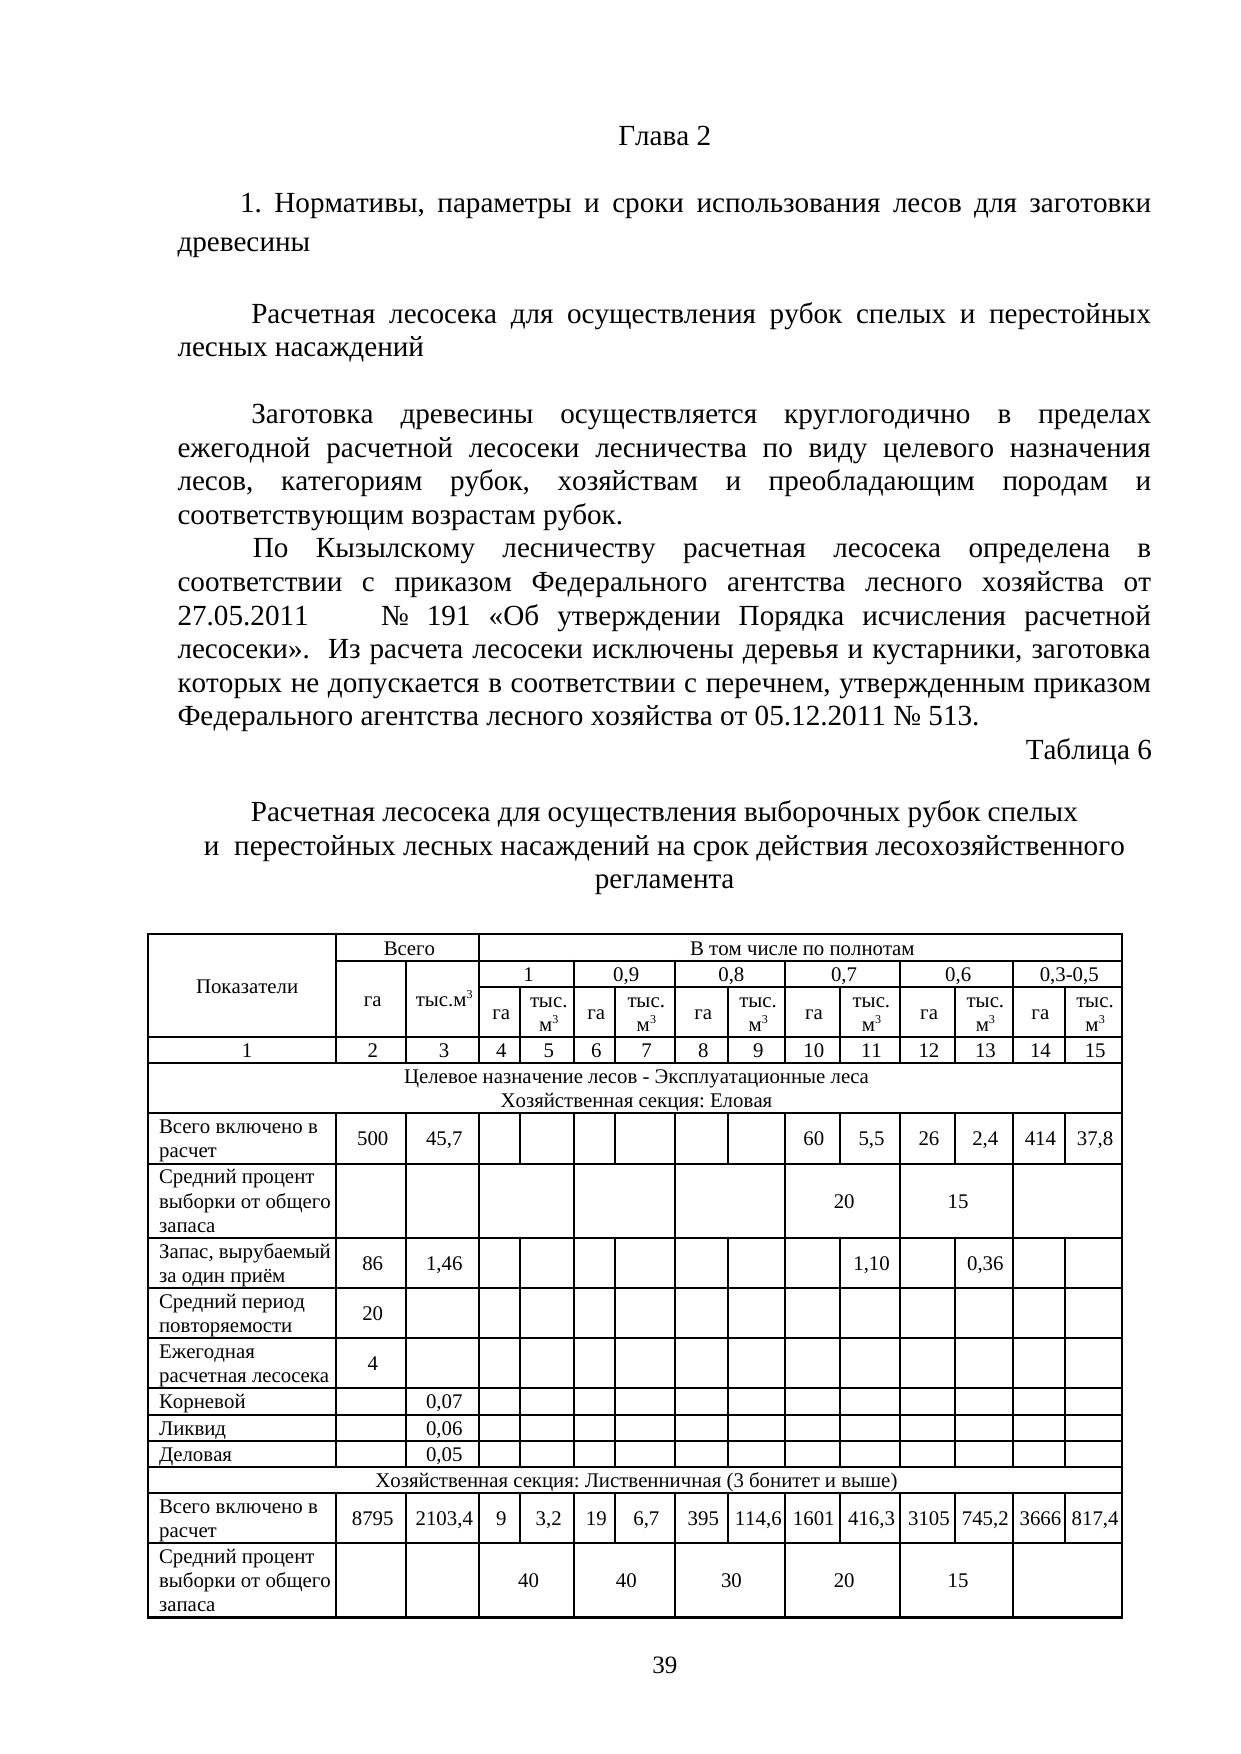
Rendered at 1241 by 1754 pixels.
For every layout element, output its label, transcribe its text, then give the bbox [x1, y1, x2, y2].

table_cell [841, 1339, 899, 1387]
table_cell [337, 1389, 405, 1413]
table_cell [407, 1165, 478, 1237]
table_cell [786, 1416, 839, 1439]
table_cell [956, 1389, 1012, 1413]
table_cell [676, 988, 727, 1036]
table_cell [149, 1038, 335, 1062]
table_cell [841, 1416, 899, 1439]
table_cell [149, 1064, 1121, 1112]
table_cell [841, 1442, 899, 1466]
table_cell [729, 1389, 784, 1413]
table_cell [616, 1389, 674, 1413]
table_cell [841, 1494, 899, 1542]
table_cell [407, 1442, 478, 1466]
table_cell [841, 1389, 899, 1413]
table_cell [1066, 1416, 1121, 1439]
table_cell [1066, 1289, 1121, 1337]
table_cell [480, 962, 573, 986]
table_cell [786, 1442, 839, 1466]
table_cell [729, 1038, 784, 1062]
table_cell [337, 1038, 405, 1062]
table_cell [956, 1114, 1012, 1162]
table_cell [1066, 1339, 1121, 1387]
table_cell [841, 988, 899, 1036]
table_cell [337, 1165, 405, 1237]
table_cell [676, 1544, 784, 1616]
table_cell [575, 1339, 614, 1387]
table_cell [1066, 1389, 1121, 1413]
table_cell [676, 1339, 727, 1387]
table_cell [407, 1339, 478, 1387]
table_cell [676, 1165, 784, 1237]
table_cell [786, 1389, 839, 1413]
text Глава 2 [177, 118, 1152, 152]
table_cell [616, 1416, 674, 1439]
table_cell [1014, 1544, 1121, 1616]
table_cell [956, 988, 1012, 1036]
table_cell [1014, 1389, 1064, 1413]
subtitle Заготовка древесины осуществляется круглогодично в пределах ежегодной расчетной лесосеки лесничества по виду целевого назначения лесов, категориям рубок, хозяйствам и преобладающим породам и соответствующим возрастам рубок. [177, 396, 1152, 531]
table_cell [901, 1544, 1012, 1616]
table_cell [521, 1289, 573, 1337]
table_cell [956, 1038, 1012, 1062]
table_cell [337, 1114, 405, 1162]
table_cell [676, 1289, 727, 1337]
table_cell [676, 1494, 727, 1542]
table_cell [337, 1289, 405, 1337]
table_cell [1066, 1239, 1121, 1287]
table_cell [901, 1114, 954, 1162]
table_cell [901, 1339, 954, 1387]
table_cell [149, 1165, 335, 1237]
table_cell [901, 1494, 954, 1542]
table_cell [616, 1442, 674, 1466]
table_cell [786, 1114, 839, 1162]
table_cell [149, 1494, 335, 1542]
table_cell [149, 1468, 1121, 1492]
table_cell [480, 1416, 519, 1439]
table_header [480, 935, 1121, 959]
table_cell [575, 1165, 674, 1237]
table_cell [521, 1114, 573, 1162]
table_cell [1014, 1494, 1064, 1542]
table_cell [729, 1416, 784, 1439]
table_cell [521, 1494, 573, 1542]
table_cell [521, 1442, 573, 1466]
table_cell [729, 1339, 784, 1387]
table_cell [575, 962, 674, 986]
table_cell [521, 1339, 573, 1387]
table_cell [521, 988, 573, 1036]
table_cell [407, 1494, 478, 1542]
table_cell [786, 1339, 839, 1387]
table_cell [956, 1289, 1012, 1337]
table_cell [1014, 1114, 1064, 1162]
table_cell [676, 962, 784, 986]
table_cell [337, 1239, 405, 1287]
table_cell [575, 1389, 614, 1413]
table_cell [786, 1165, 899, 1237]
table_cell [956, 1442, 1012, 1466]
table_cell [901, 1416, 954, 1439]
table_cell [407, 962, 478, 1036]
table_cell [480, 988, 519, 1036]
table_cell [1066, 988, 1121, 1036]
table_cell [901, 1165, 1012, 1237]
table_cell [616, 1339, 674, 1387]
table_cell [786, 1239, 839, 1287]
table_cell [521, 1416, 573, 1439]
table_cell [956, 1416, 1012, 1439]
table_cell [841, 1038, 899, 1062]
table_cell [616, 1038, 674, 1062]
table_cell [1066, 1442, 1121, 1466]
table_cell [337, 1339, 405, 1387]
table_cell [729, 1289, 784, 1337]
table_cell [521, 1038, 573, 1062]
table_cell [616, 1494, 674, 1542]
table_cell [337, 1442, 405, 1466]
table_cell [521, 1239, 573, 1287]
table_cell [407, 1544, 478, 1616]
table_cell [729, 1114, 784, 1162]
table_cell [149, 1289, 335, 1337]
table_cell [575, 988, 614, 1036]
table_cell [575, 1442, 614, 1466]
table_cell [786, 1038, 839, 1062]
text 1. Нормативы, параметры и сроки использования лесов для заготовки древесины [177, 185, 1152, 257]
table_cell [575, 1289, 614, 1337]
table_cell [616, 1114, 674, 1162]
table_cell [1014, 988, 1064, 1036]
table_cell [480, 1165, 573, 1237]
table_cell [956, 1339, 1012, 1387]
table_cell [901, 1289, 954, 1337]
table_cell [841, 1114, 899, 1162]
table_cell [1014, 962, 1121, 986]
text Расчетная лесосека для осуществления выборочных рубок спелых и перестойных лесных насаждений на срок действия лесохозяйственного регламента [177, 794, 1152, 895]
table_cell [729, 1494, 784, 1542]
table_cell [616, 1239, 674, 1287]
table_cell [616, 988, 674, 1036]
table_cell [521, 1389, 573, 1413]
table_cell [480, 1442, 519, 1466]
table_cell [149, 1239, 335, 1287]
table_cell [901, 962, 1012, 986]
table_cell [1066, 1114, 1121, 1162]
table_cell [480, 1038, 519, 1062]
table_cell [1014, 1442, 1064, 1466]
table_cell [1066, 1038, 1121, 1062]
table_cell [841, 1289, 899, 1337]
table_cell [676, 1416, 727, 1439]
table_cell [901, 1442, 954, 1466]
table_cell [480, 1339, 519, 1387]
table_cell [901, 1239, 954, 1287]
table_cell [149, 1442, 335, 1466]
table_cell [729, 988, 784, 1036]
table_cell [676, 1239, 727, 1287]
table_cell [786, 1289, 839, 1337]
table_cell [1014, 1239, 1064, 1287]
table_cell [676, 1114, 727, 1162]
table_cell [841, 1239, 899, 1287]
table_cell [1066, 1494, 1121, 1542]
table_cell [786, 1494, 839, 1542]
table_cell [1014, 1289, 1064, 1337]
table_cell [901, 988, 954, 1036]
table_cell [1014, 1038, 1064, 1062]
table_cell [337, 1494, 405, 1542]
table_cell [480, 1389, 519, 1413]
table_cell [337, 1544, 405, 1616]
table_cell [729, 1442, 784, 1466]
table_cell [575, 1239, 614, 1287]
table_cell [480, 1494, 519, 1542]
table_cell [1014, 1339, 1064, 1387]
text По Кызылскому лесничеству расчетная лесосека определена в соответствии с приказом Федерального агентства лесного хозяйства от 27.05.2011 № 191 «Об утверждении Порядка исчисления расчетной лесосеки». Из расчета лесосеки исключены деревья и кустарники, заготовка которых не допускается в соответствии с перечнем, утвержденным приказом Федерального агентства лесного хозяйства от 05.12.2011 № 513. [177, 531, 1152, 732]
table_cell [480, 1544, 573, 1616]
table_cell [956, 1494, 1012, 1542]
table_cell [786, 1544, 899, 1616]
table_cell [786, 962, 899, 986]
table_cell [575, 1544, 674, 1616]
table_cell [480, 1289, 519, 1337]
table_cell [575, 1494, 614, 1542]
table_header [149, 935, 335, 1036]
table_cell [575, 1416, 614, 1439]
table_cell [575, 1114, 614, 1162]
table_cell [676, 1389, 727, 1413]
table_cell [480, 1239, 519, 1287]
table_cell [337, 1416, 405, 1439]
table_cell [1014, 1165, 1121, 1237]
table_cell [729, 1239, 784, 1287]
subtitle Таблица 6 [177, 732, 1152, 765]
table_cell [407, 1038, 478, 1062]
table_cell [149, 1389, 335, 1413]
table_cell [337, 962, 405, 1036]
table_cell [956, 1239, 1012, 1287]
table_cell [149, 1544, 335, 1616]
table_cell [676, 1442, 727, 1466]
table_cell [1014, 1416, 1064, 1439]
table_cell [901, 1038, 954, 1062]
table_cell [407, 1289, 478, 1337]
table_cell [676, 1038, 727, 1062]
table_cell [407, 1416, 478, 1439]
text Расчетная лесосека для осуществления рубок спелых и перестойных лесных насаждений [177, 296, 1152, 363]
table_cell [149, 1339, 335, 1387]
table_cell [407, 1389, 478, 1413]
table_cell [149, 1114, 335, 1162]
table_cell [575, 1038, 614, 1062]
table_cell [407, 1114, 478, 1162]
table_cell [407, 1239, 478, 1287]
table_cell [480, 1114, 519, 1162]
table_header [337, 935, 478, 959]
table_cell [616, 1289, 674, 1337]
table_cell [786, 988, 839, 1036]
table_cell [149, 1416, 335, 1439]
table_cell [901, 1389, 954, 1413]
